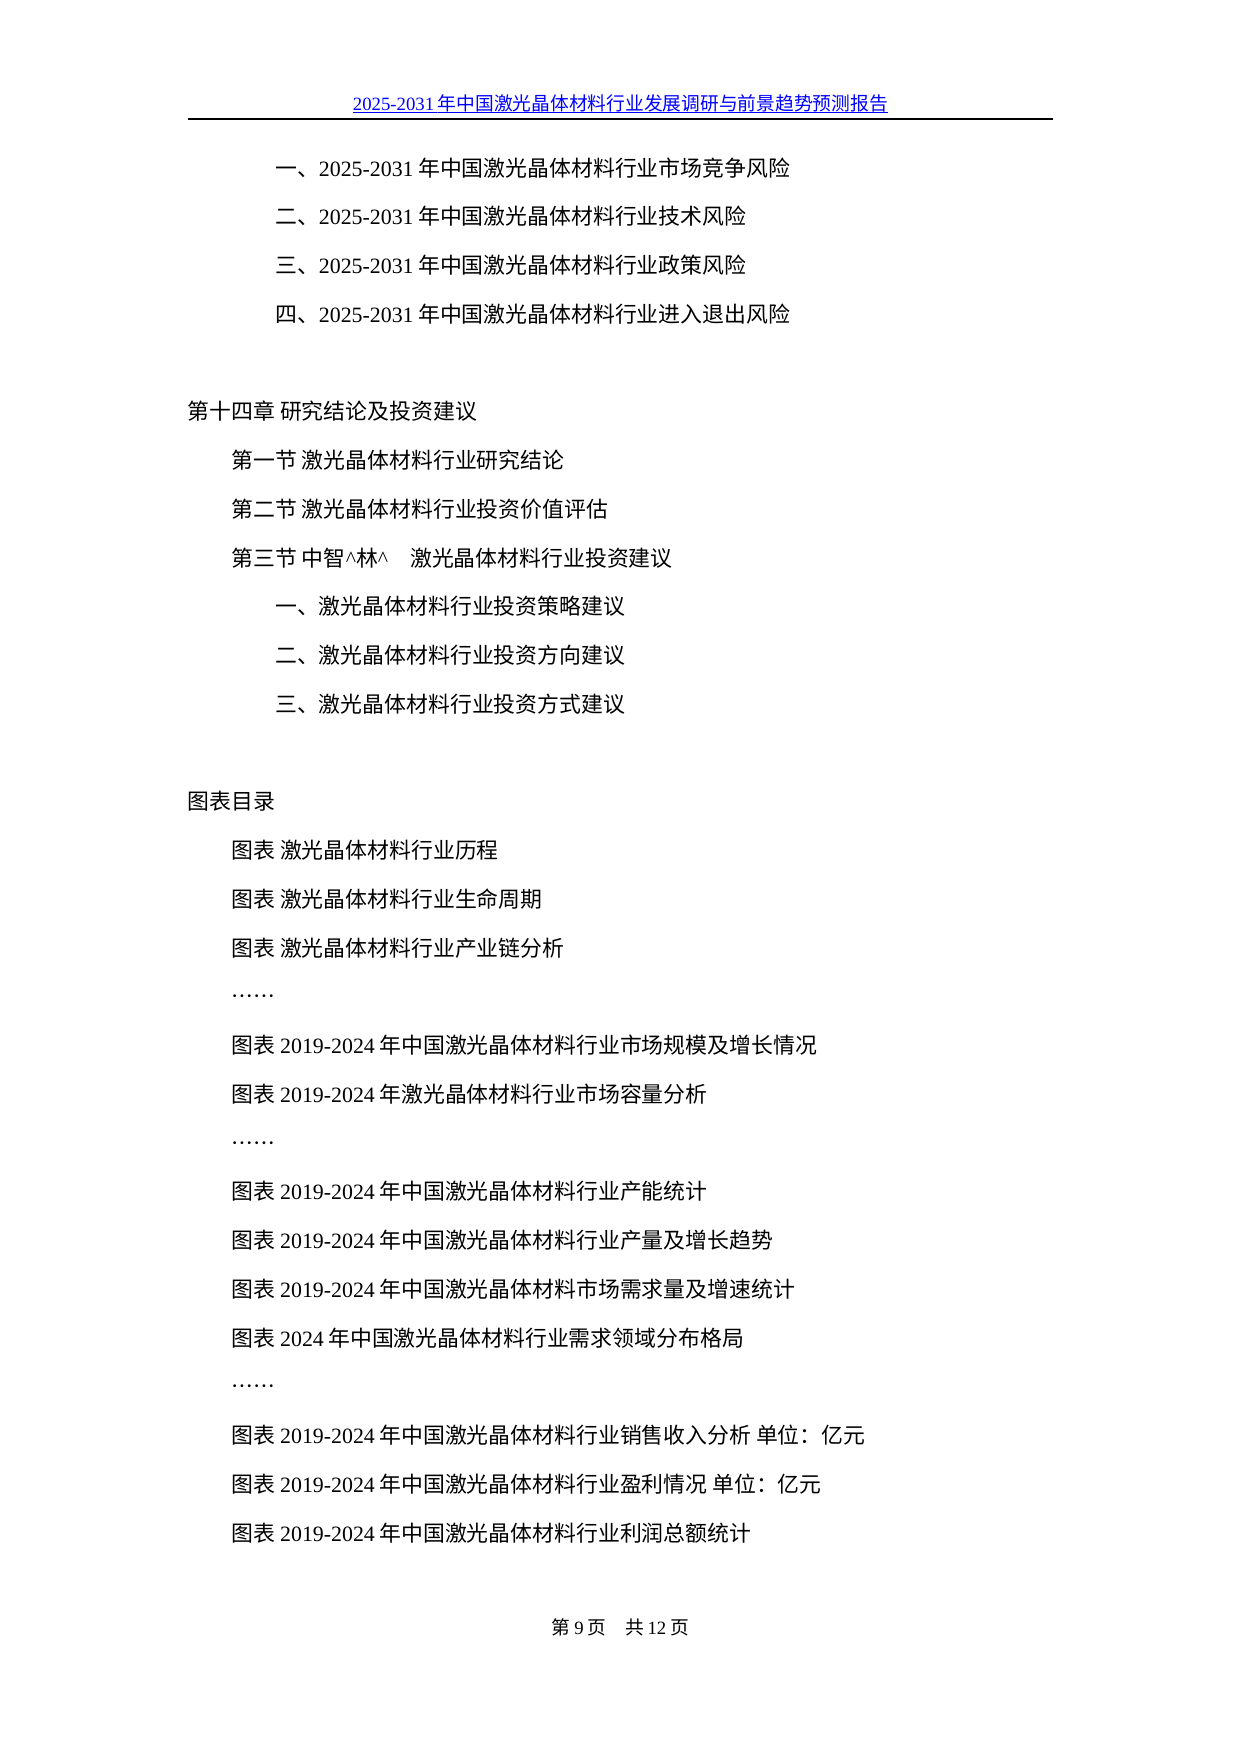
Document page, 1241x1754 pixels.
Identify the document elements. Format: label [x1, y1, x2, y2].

text [187, 150, 1053, 1548]
